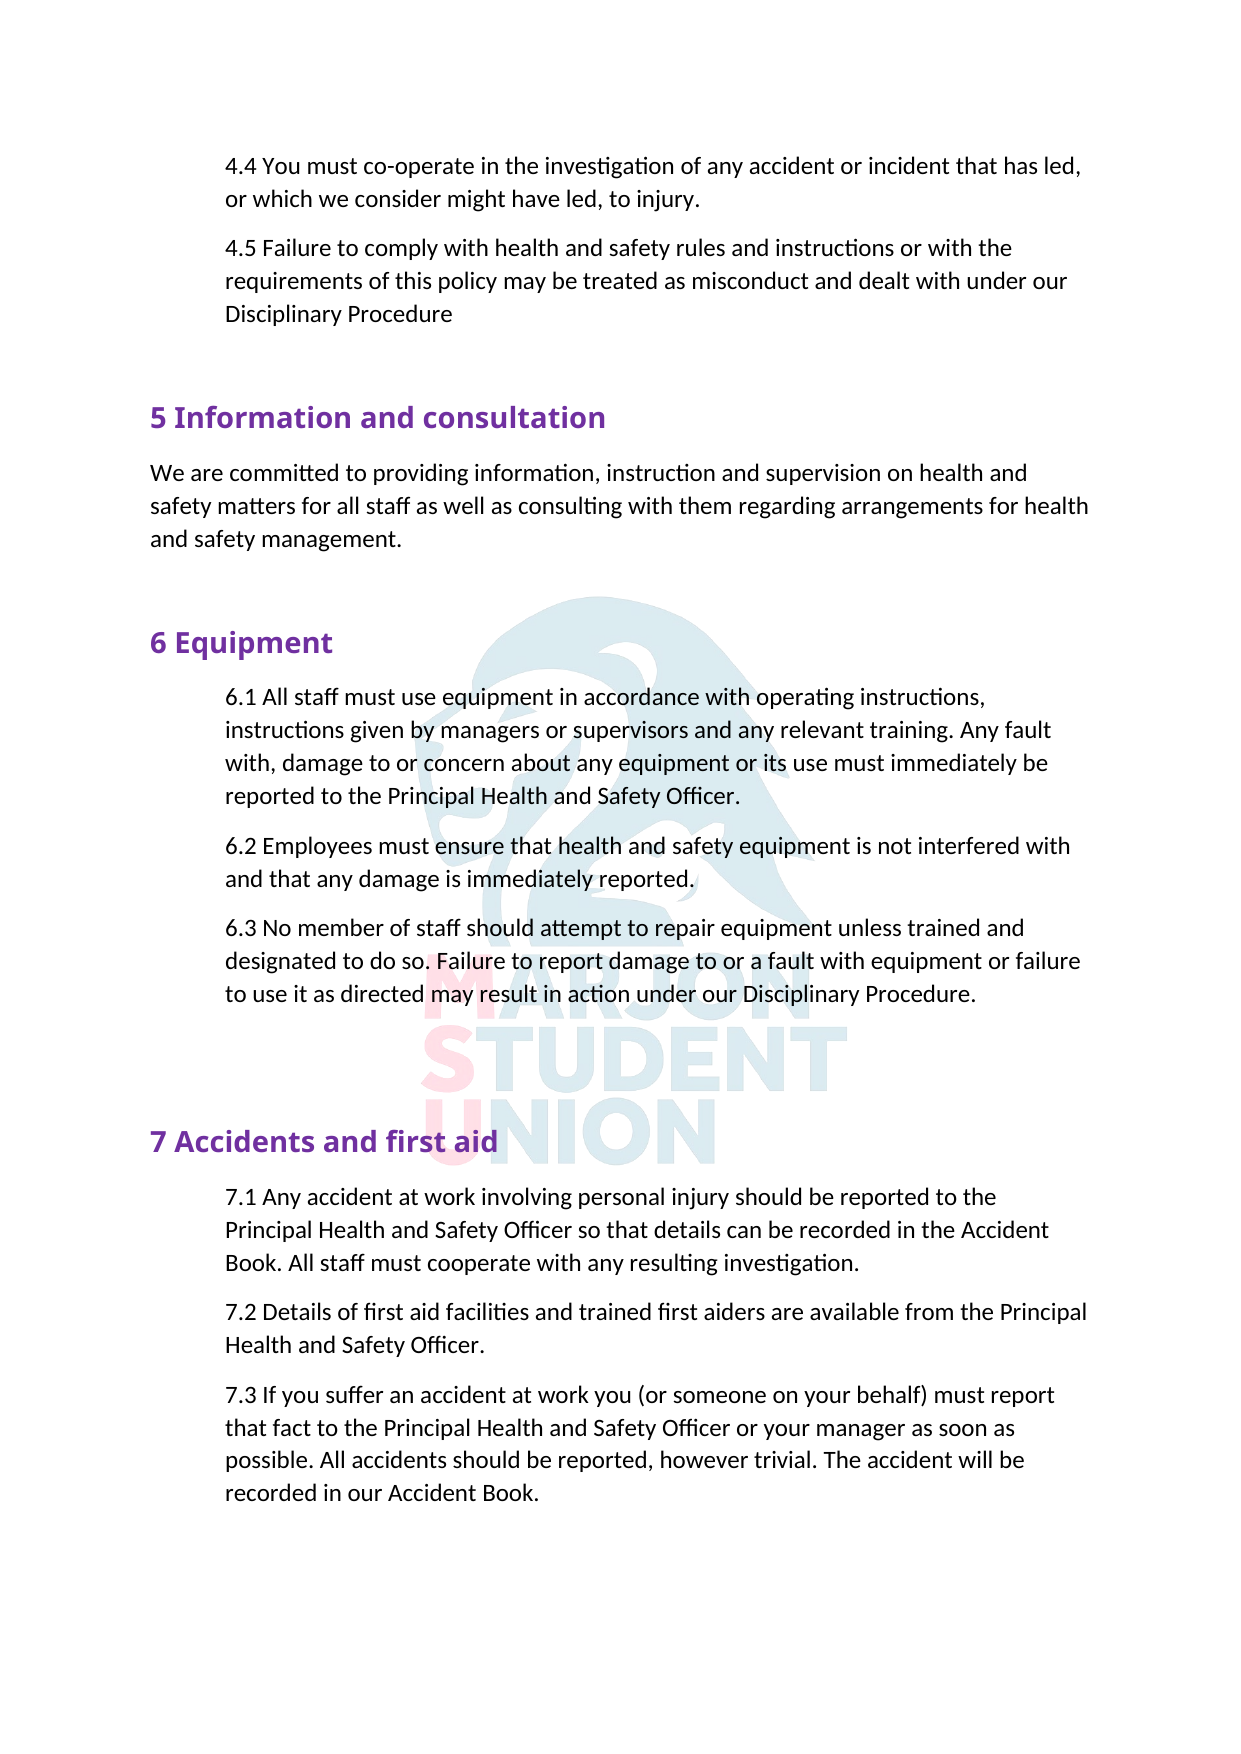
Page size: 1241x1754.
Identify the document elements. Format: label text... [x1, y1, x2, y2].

text 7.1 Any accident at work involving personal injury should be reported to the Principal Health and Safety Officer so that details can be recorded in the Accident Book. All staff must cooperate with any resulting investigation. [225, 1181, 1090, 1277]
text 5 Information and consultation [150, 397, 1090, 437]
text 6.1 All staff must use equipment in accordance with operating instructions, instructions given by managers or supervisors and any relevant training. Any fault with, damage to or concern about any equipment or its use must immediately be reported to the Principal Health and Safety Officer. [225, 681, 1090, 811]
text 6.3 No member of staff should attempt to repair equipment unless trained and designated to do so. Failure to report damage to or a fault with equipment or failure to use it as directed may result in action under our Disciplinary Procedure. [225, 912, 1090, 1009]
text 4.5 Failure to comply with health and safety rules and instructions or with the requirements of this policy may be treated as misconduct and dealt with under our Disciplinary Procedure [225, 232, 1090, 329]
text 7.2 Details of first aid facilities and trained first aiders are available from the Principal Health and Safety Officer. [225, 1296, 1090, 1360]
text 7.3 If you suffer an accident at work you (or someone on your behalf) must report that fact to the Principal Health and Safety Officer or your manager as soon as possible. All accidents should be reported, however trivial. The accident will be recorded in our Accident Book. [225, 1379, 1090, 1508]
text We are committed to providing information, instruction and supervision on health and safety matters for all staff as well as consulting with them regarding arrangements for health and safety management. [150, 457, 1090, 553]
text 6 Equipment [150, 622, 1090, 662]
text 6.2 Employees must ensure that health and safety equipment is not interfered with and that any damage is immediately reported. [225, 830, 1090, 893]
text 4.4 You must co-operate in the investigation of any accident or incident that has led, or which we consider might have led, to injury. [225, 150, 1090, 213]
text 7 Accidents and first aid [150, 1121, 1090, 1161]
